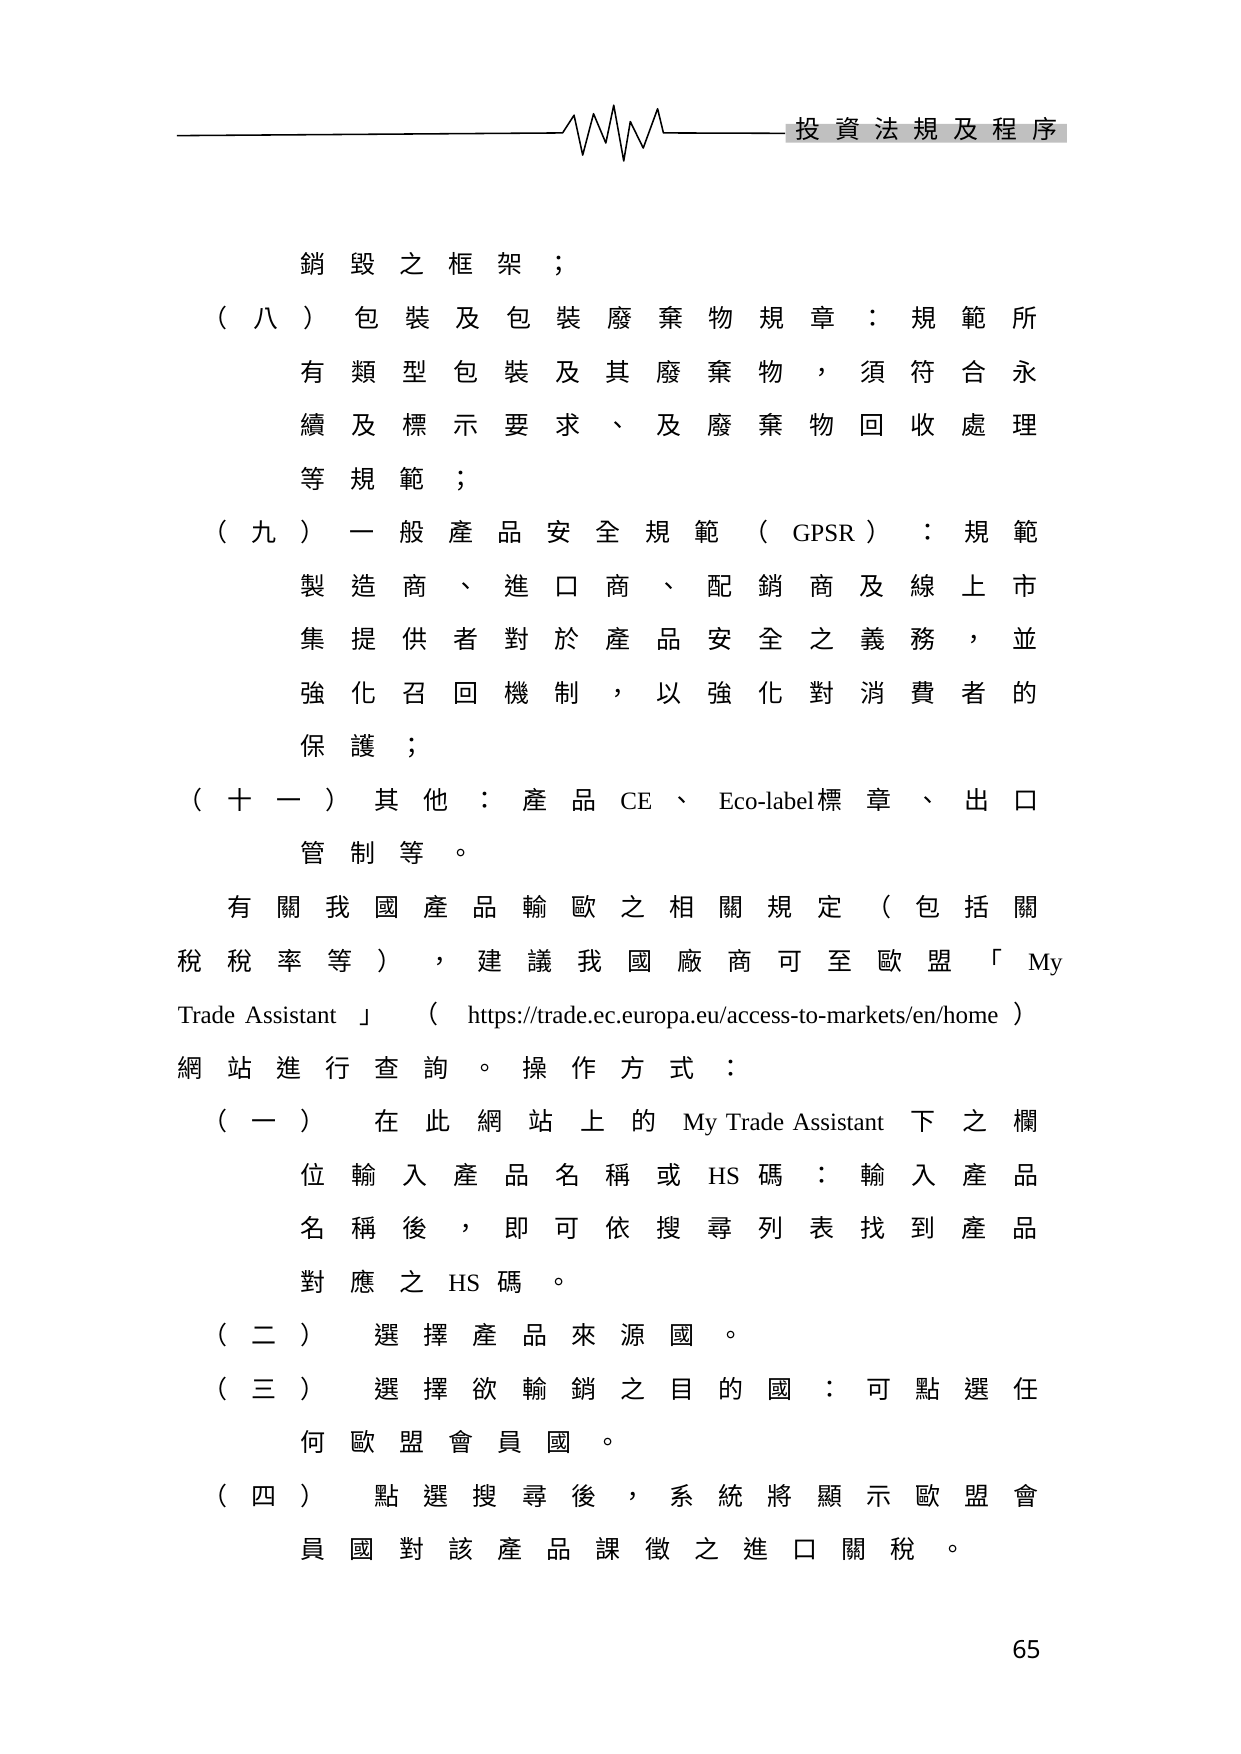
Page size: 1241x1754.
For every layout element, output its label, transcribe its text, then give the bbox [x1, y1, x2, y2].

text （四） 點選搜尋後，系統將顯示歐盟會員國對該產品課徵之進口關稅。 [202, 1468, 1063, 1575]
text （十一）其他：產品CE、Eco-label標章、出口管制等。 [178, 772, 1063, 879]
text （二） 選擇產品來源國。 [202, 1307, 1063, 1361]
text （三） 選擇欲輸銷之目的國：可點選任何歐盟會員國。 [202, 1361, 1063, 1468]
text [202, 236, 1063, 290]
text 有關我國產品輸歐之相關規定（包括關稅稅率等），建議我國廠商可至歐盟「My Trade Assistant」（https://trade.ec.europa.eu/access-to-markets/en/home）網站進行查詢。操作方式： [178, 879, 1063, 1093]
text （八）包裝及包裝廢棄物規章：規範所有類型包裝及其廢棄物，須符合永續及標示要求、及廢棄物回收處理等規範； [202, 290, 1063, 504]
text （一） 在此網站上的My Trade Assistant下之欄位輸入產品名稱或HS碼：輸入產品名稱後，即可依搜尋列表找到產品對應之HS碼。 [202, 1093, 1063, 1307]
text （九）一般產品安全規範（GPSR）：規範製造商、進口商、配銷商及線上市集提供者對於產品安全之義務，並強化召回機制，以強化對消費者的保護； [202, 504, 1063, 772]
